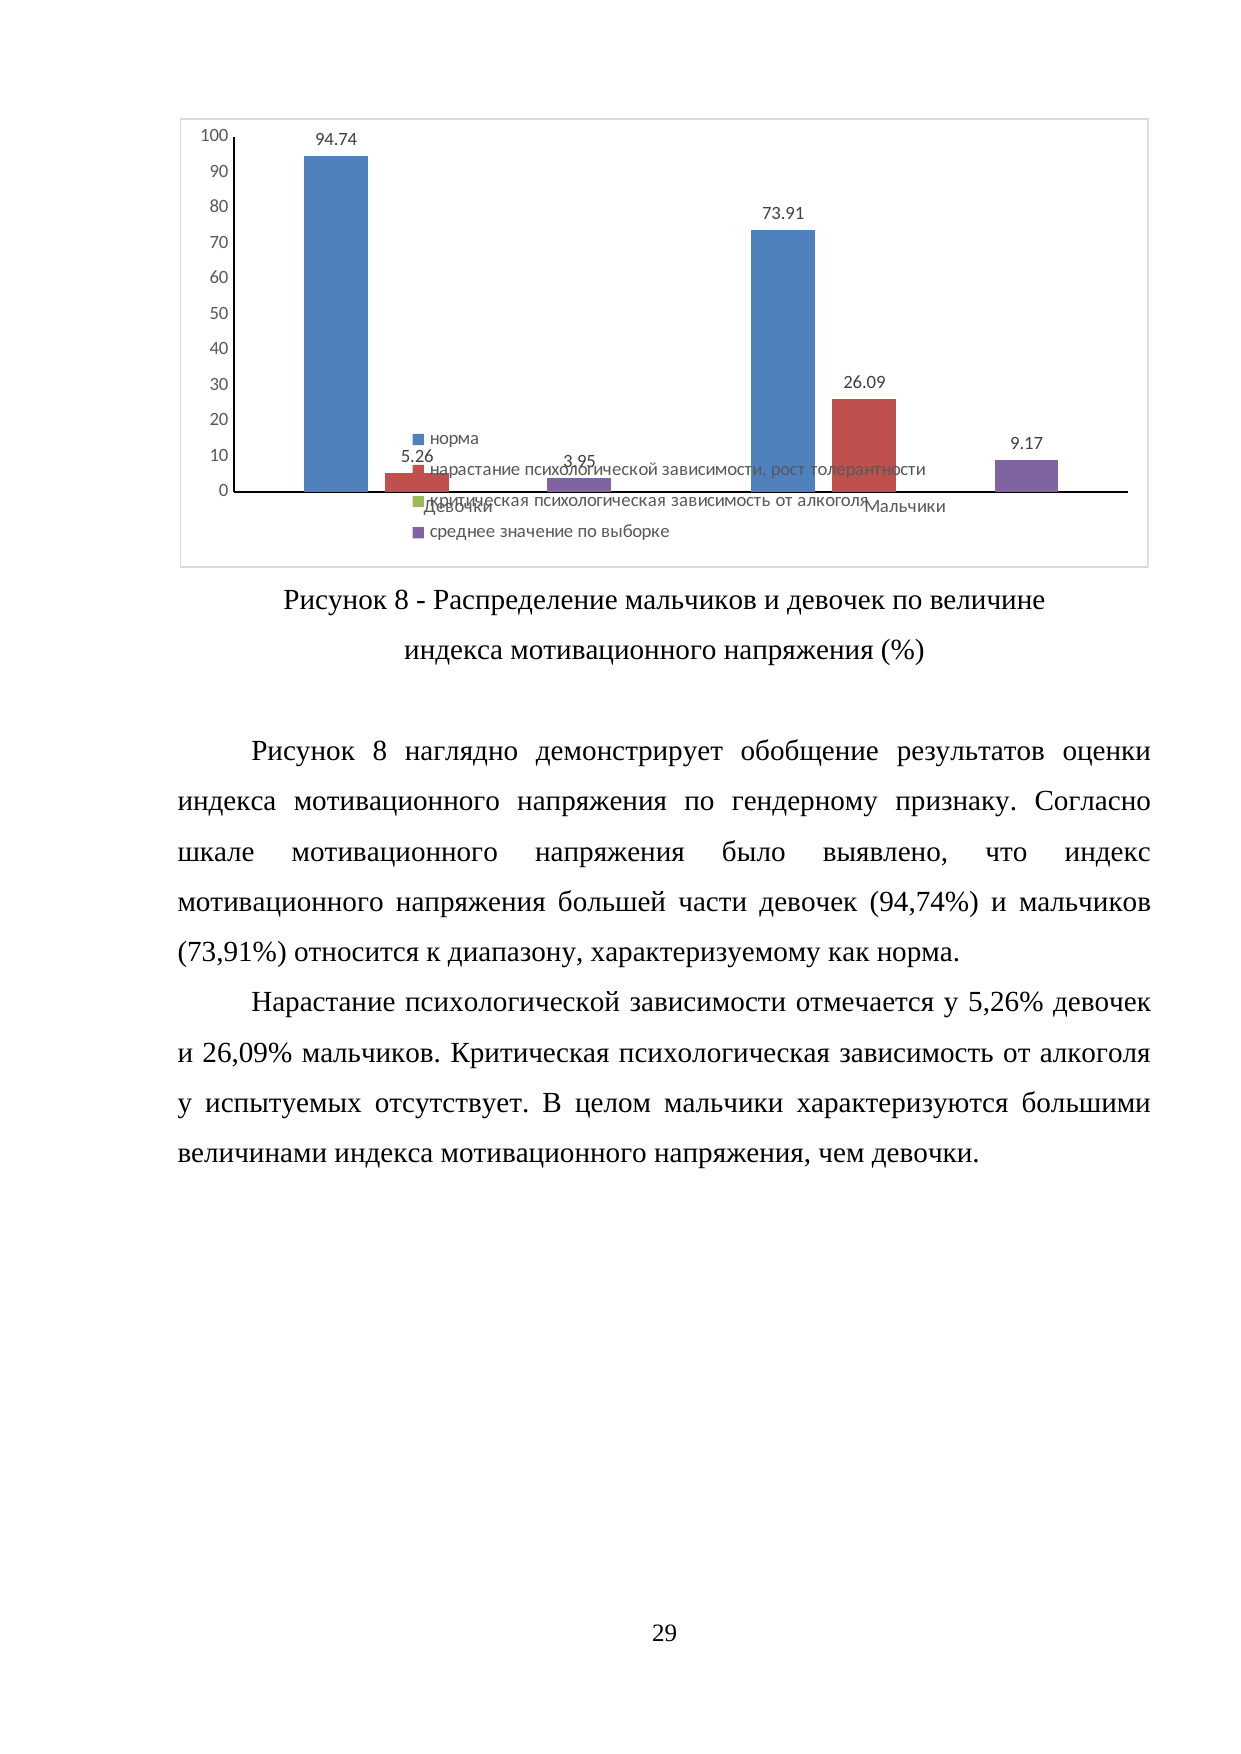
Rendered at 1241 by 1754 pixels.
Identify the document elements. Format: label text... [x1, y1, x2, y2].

text Рисунок 8 наглядно демонстрирует обобщение результатов оценки индекса мотивационного напряжения по гендерному признаку. Согласно шкале мотивационного напряжения было выявлено, что индекс мотивационного напряжения большей части девочек (94,74%) и мальчиков (73,91%) относится к диапазону, характеризуемому как норма. [177, 733, 1152, 968]
text Рисунок 8 - Распределение мальчиков и девочек по величине [177, 582, 1152, 616]
text индекса мотивационного напряжения (%) [177, 632, 1152, 666]
text Нарастание психологической зависимости отмечается у 5,26% девочек и 26,09% мальчиков. Критическая психологическая зависимость от алкоголя у испытуемых отсутствует. В целом мальчики характеризуются большими величинами индекса мотивационного напряжения, чем девочки. [177, 984, 1152, 1169]
